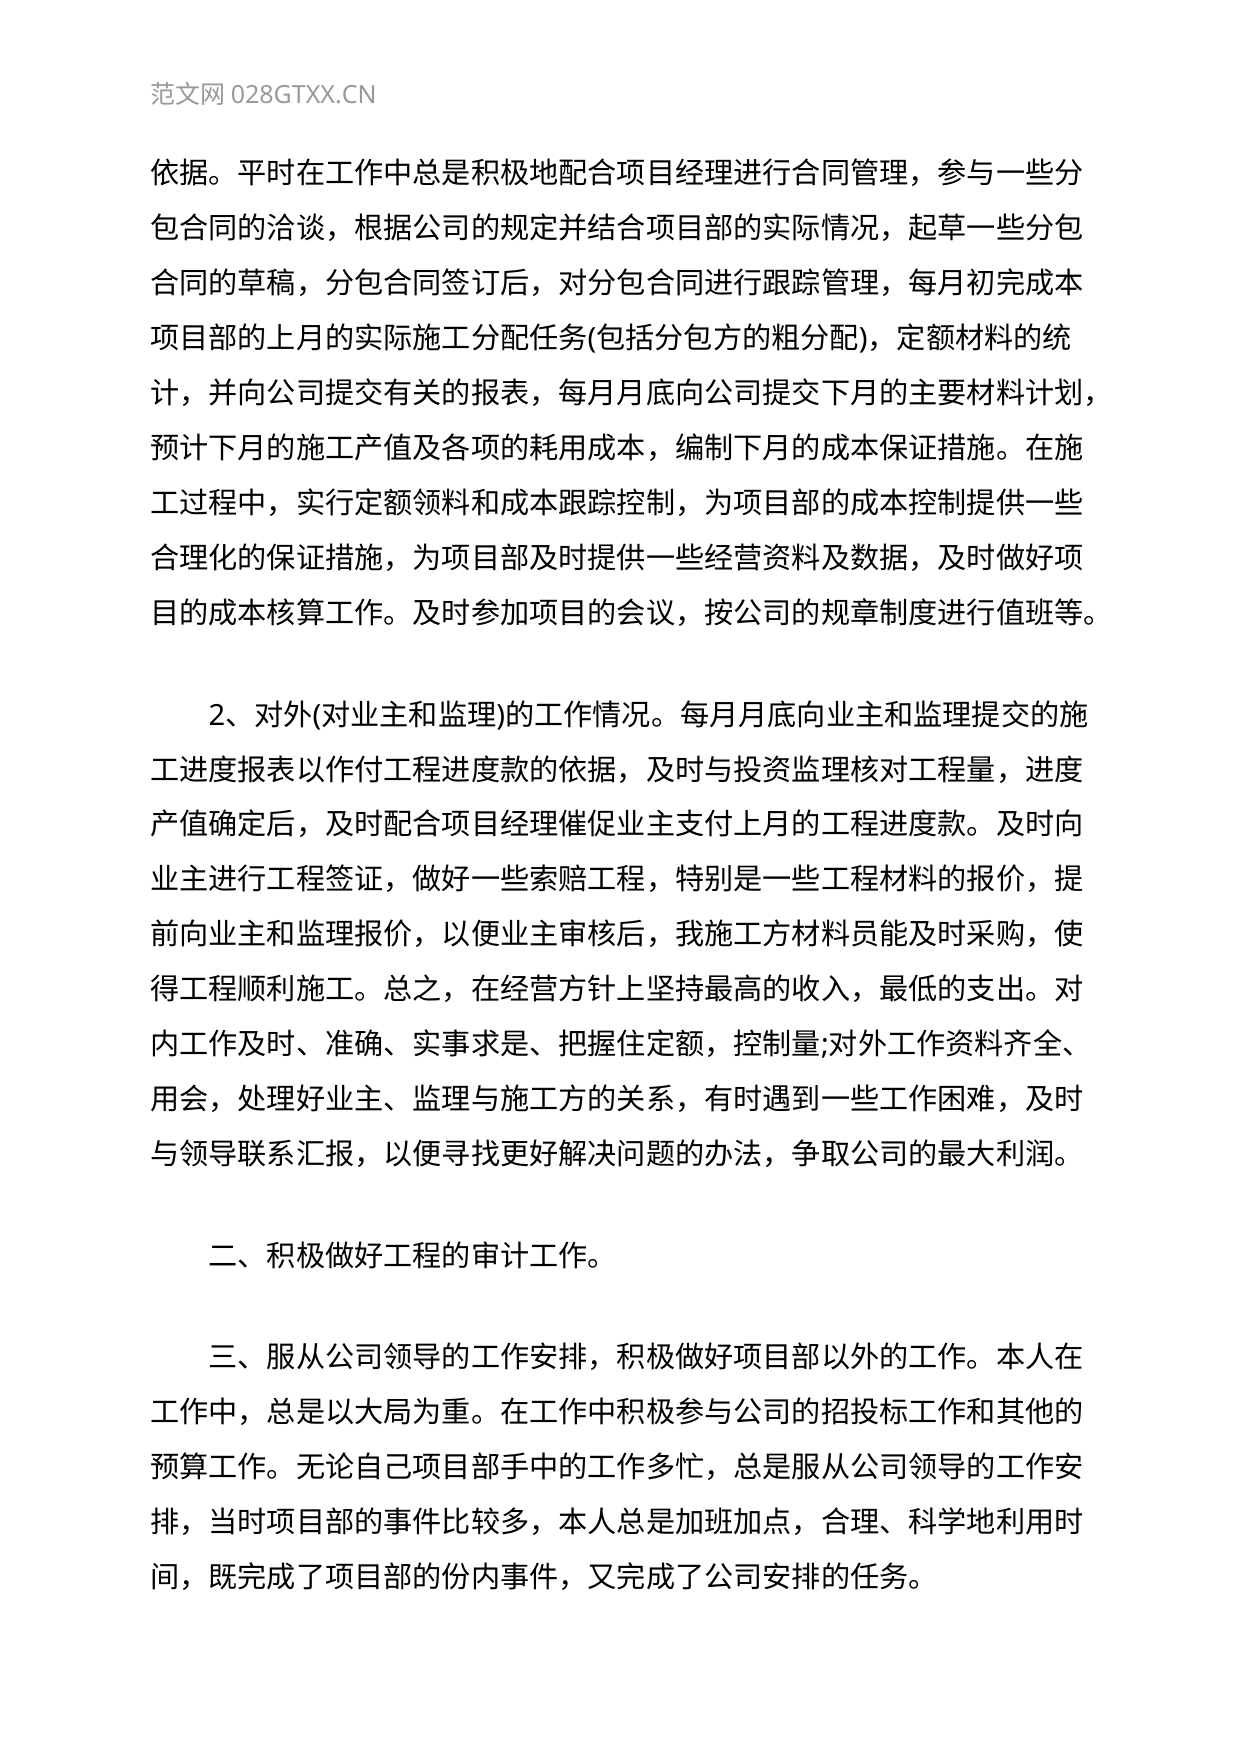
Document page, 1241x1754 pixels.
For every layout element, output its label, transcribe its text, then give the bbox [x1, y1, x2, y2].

text 2、对外(对业主和监理)的工作情况。每月月底向业主和监理提交的施工进度报表以作付工程进度款的依据，及时与投资监理核对工程量，进度产值确定后，及时配合项目经理催促业主支付上月的工程进度款。及时向业主进行工程签证，做好一些索赔工程，特别是一些工程材料的报价，提前向业主和监理报价，以便业主审核后，我施工方材料员能及时采购，使得工程顺利施工。总之，在经营方针上坚持最高的收入，最低的支出。对内工作及时、准确、实事求是、把握住定额，控制量;对外工作资料齐全、用会，处理好业主、监理与施工方的关系，有时遇到一些工作困难，及时与领导联系汇报，以便寻找更好解决问题的办法，争取公司的最大利润。 [150, 691, 1090, 1173]
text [150, 150, 1090, 632]
text 二、积极做好工程的审计工作。 [150, 1232, 1090, 1274]
text 三、服从公司领导的工作安排，积极做好项目部以外的工作。本人在工作中，总是以大局为重。在工作中积极参与公司的招投标工作和其他的预算工作。无论自己项目部手中的工作多忙，总是服从公司领导的工作安排，当时项目部的事件比较多，本人总是加班加点，合理、科学地利用时间，既完成了项目部的份内事件，又完成了公司安排的任务。 [150, 1334, 1090, 1596]
